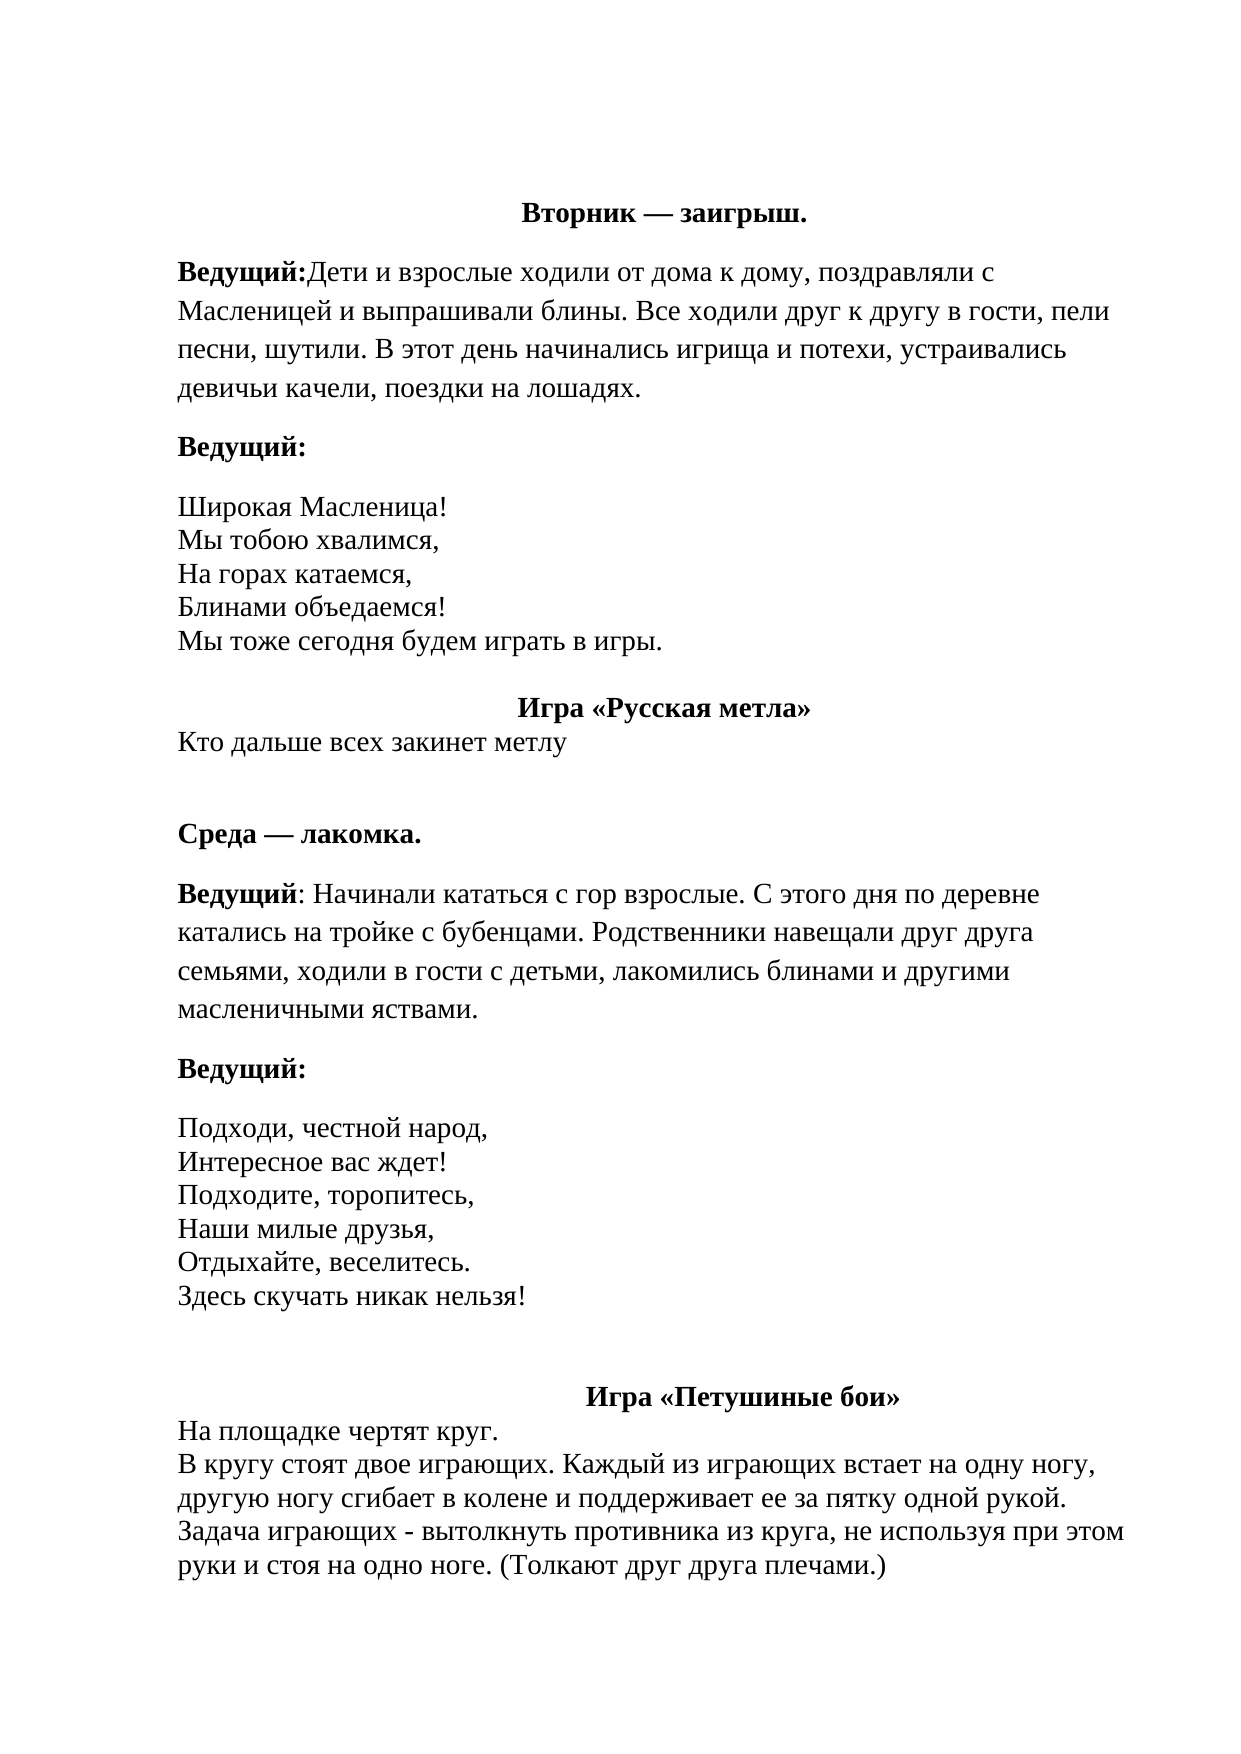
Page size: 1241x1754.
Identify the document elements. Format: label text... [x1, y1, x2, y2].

text Среда — лакомка. [177, 817, 1152, 850]
text Ведущий:Дети и взрослые ходили от дома к дому, поздравляли с Масленицей и выпрашивали блины. Все ходили друг к другу в гости, пели песни, шутили. В этот день начинались игрища и потехи, устраивались девичьи качели, поездки на лошадях. [177, 254, 1152, 404]
text Игра «Русская метла» [177, 690, 1152, 724]
text Ведущий: [177, 1051, 1152, 1084]
text Ведущий: Начинали кататься с гор взрослые. С этого дня по деревне катались на тройке с бубенцами. Родственники навещали друг друга семьями, ходили в гости с детьми, лакомились блинами и другими масленичными яствами. [177, 876, 1152, 1025]
text На горах катаемся, [177, 556, 1152, 589]
text Блинами объедаемся! [177, 589, 1152, 623]
text Вторник — заигрыш. [177, 118, 1152, 229]
text Мы тоже сегодня будем играть в игры. [177, 623, 1152, 657]
text Широкая Масленица! [177, 489, 1152, 522]
text Мы тобою хвалимся, [177, 522, 1152, 556]
text Игра «Петушиные бои» На площадке чертят круг. В кругу стоят двое играющих. Каждый из играющих встает на одну ногу, другую ногу сгибает в колене и поддерживает ее за пятку одной рукой. Задача играющих - вытолкнуть противника из круга, не используя при этом руки и стоя на одно ноге. (Толкают друг друга плечами.) [177, 1379, 1152, 1581]
text Ведущий: [177, 429, 1152, 463]
text Кто дальше всех закинет метлу [177, 724, 1152, 757]
text Подходи, честной народ, Интересное вас ждет! Подходите, торопитесь, Наши милые друзья, Отдыхайте, веселитесь. Здесь скучать никак нельзя! [177, 1110, 1152, 1312]
